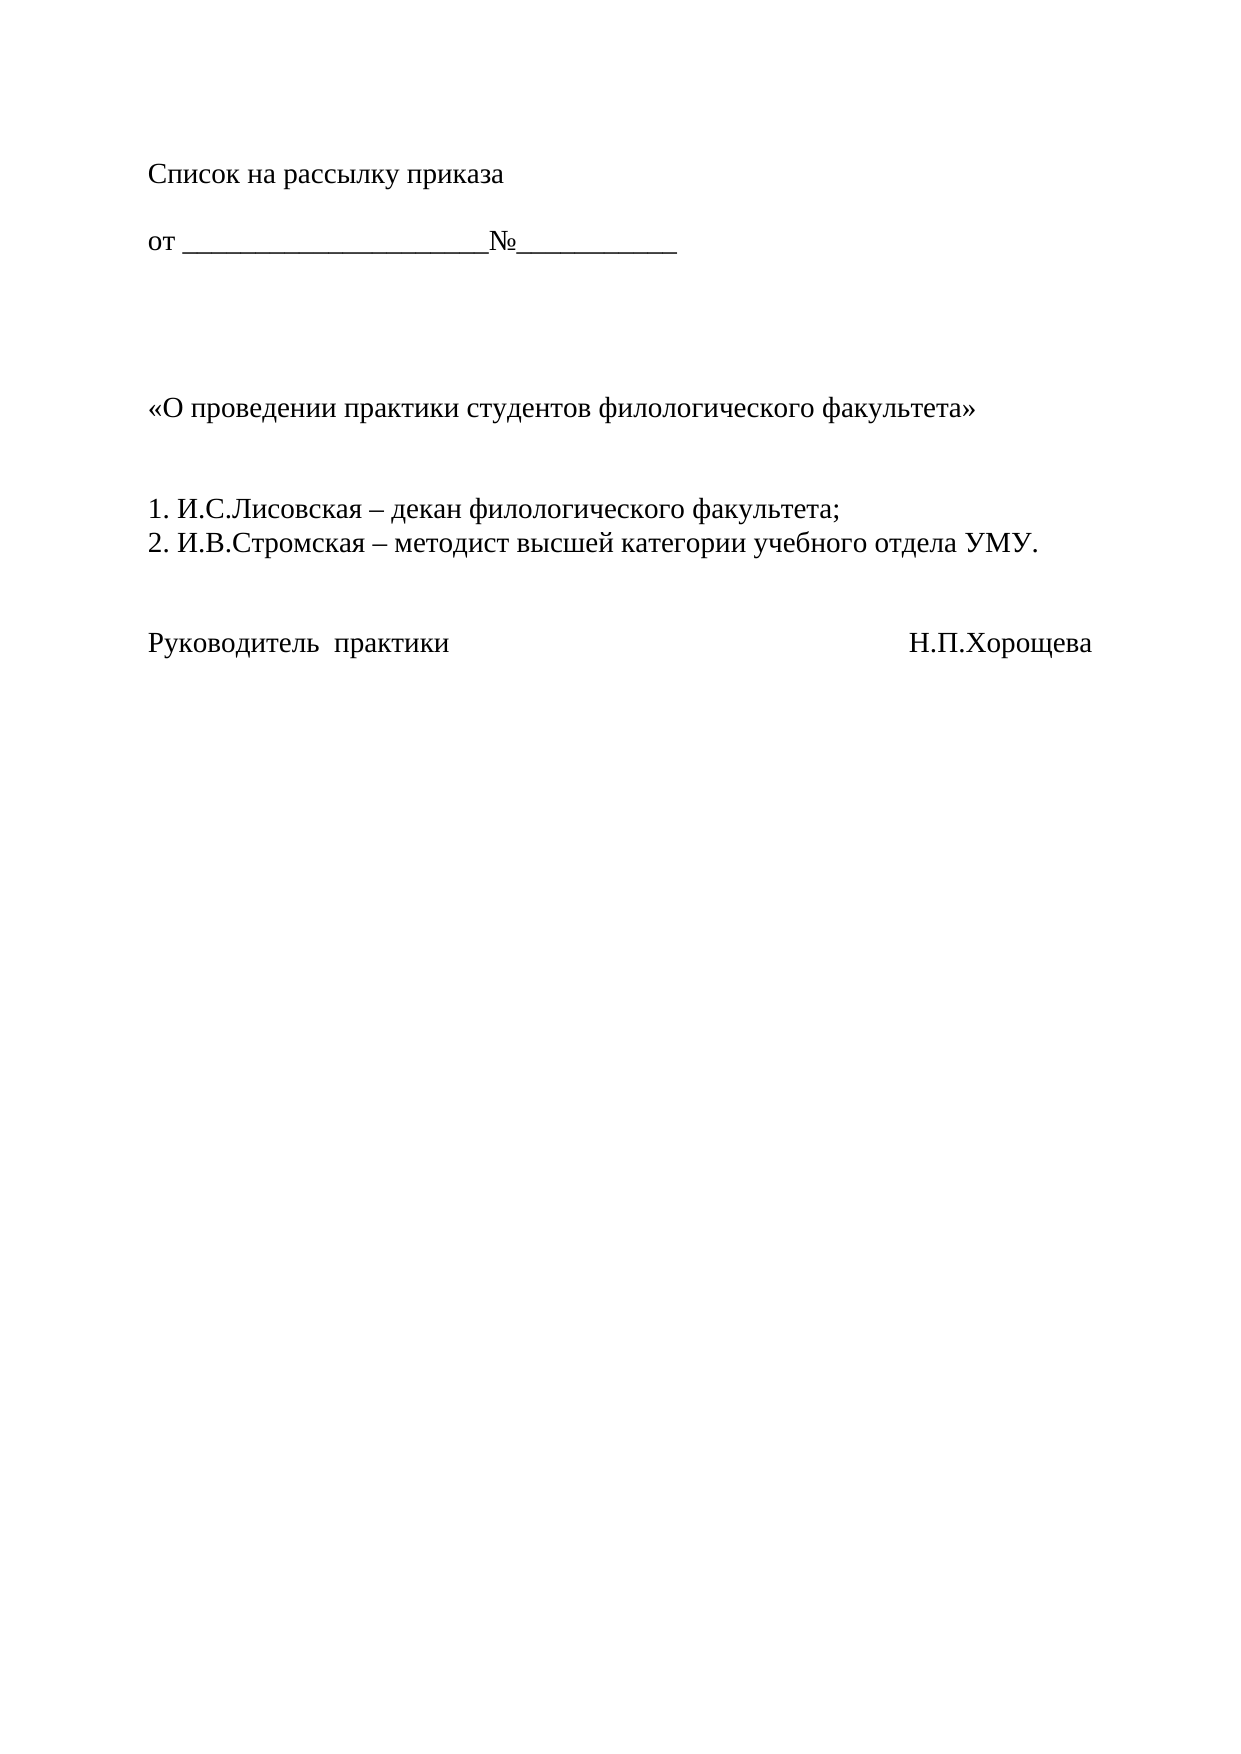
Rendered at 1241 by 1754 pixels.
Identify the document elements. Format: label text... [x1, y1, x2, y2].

text 1. И.С.Лисовская – декан филологического факультета; [148, 491, 1152, 525]
text 2. И.В.Стромская – методист высшей категории учебного отдела УМУ. [148, 525, 1152, 558]
text «О проведении практики студентов филологического факультета» [148, 391, 1152, 424]
text от _____________________№___________ [148, 223, 1152, 256]
text Список на рассылку приказа [148, 156, 1152, 189]
text Руководитель практики Н.П.Хорощева [148, 625, 1152, 659]
